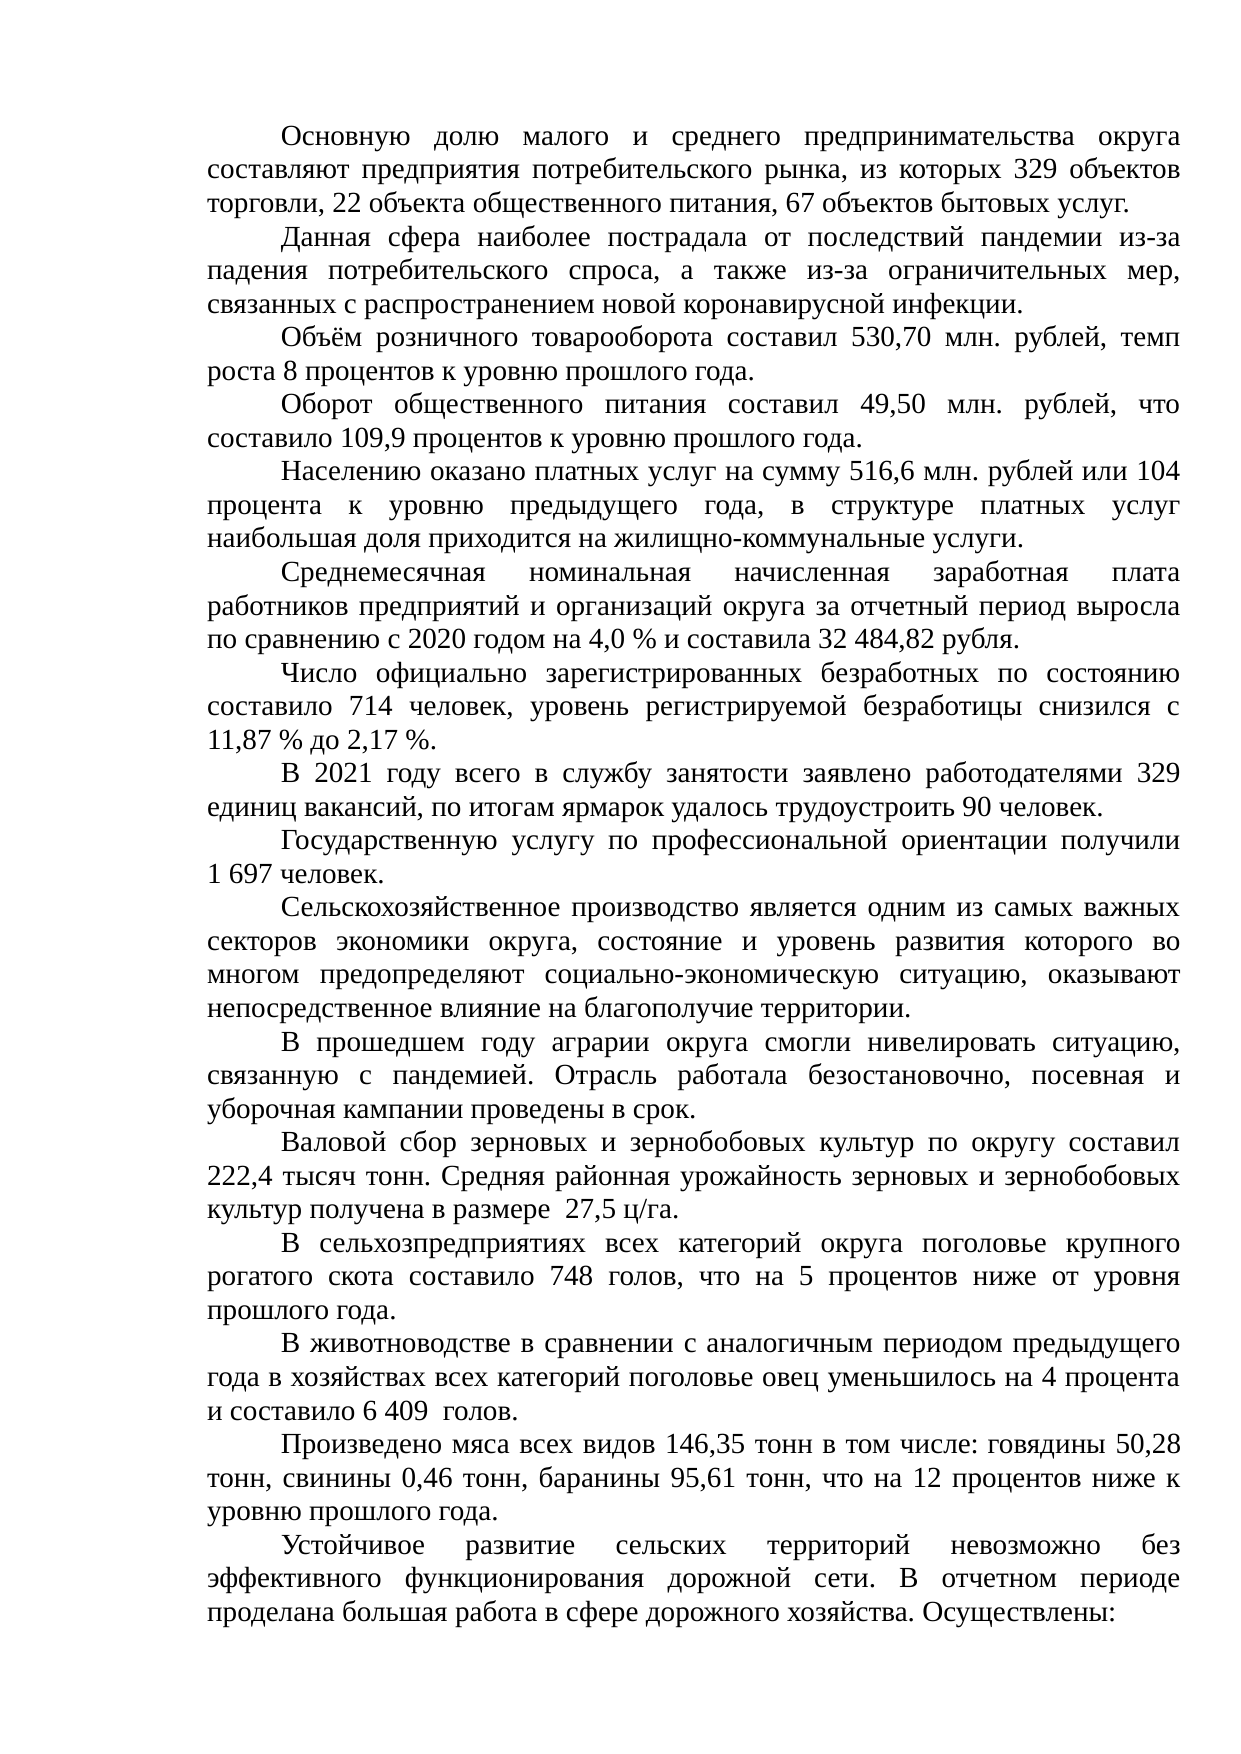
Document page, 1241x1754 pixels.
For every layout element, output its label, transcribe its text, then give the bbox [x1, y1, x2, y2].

text В сельхозпредприятиях всех категорий округа поголовье крупного рогатого скота составило 748 голов, что на 5 процентов ниже от уровня прошлого года. [207, 1225, 1181, 1326]
text Произведено мяса всех видов 146,35 тонн в том числе: говядины 50,28 тонн, свинины 0,46 тонн, баранины 95,61 тонн, что на 12 процентов ниже к уровню прошлого года. [207, 1426, 1181, 1527]
text Населению оказано платных услуг на сумму 516,6 млн. рублей или 104 процента к уровню предыдущего года, в структуре платных услуг наибольшая доля приходится на жилищно-коммунальные услуги. [207, 453, 1181, 554]
text Сельскохозяйственное производство является одним из самых важных секторов экономики округа, состояние и уровень развития которого во многом предопределяют социально-экономическую ситуацию, оказывают непосредственное влияние на благополучие территории. [207, 889, 1181, 1024]
text Объём розничного товарооборота составил 530,70 млн. рублей, темп роста 8 процентов к уровню прошлого года. [207, 319, 1181, 386]
text В 2021 году всего в службу занятости заявлено работодателями 329 единиц вакансий, по итогам ярмарок удалось трудоустроить 90 человек. [207, 755, 1181, 822]
text Число официально зарегистрированных безработных по состоянию составило 714 человек, уровень регистрируемой безработицы снизился с 11,87 % до 2,17 %. [207, 655, 1181, 755]
text Валовой сбор зерновых и зернобобовых культур по округу составил 222,4 тысяч тонн. Средняя районная урожайность зерновых и зернобобовых культур получена в размере 27,5 ц/га. [207, 1124, 1181, 1225]
text Данная сфера наиболее пострадала от последствий пандемии из-за падения потребительского спроса, а также из-за ограничительных мер, связанных с распространением новой коронавирусной инфекции. [207, 219, 1181, 319]
text В животноводстве в сравнении с аналогичным периодом предыдущего года в хозяйствах всех категорий поголовье овец уменьшилось на 4 процента и составило 6 409 голов. [207, 1326, 1181, 1426]
text Оборот общественного питания составил 49,50 млн. рублей, что составило 109,9 процентов к уровню прошлого года. [207, 386, 1181, 453]
text Основную долю малого и среднего предпринимательства округа составляют предприятия потребительского рынка, из которых 329 объектов торговли, 22 объекта общественного питания, 67 объектов бытовых услуг. [207, 118, 1181, 219]
text Устойчивое развитие сельских территорий невозможно без эффективного функционирования дорожной сети. В отчетном периоде проделана большая работа в сфере дорожного хозяйства. Осуществлены: [207, 1527, 1181, 1627]
text Среднемесячная номинальная начисленная заработная плата работников предприятий и организаций округа за отчетный период выросла по сравнению с 2020 годом на 4,0 % и составила 32 484,82 рубля. [207, 554, 1181, 655]
text В прошедшем году аграрии округа смогли нивелировать ситуацию, связанную с пандемией. Отрасль работала безостановочно, посевная и уборочная кампании проведены в срок. [207, 1024, 1181, 1124]
text Государственную услугу по профессиональной ориентации получили 1 697 человек. [207, 822, 1181, 889]
